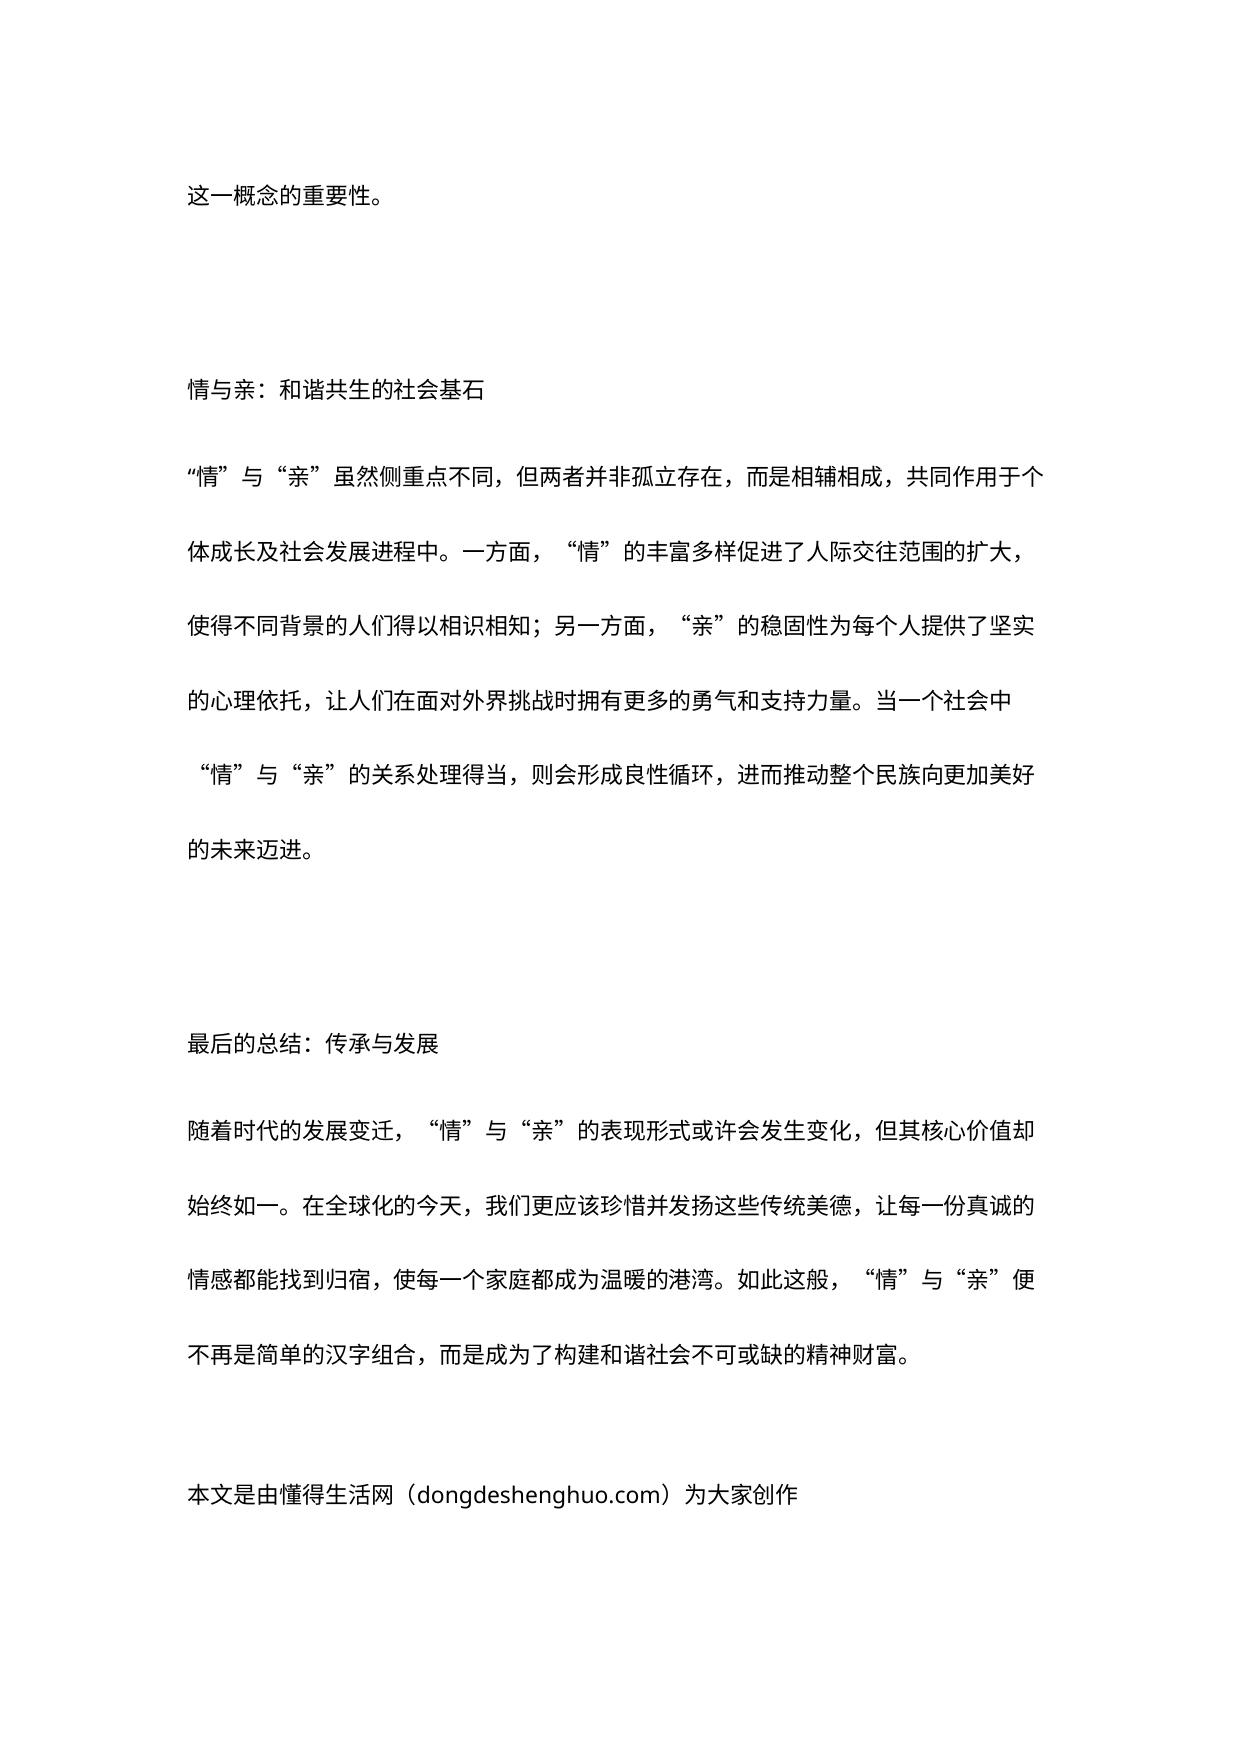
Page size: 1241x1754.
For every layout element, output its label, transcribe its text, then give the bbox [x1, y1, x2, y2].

text 本文是由懂得生活网（dongdeshenghuo.com）为大家创作 [187, 1462, 1053, 1527]
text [187, 162, 1053, 227]
text 最后的总结：传承与发展 [187, 1011, 1053, 1076]
text “情”与“亲”虽然侧重点不同，但两者并非孤立存在，而是相辅相成，共同作用于个体成长及社会发展进程中。一方面，“情”的丰富多样促进了人际交往范围的扩大，使得不同背景的人们得以相识相知；另一方面，“亲”的稳固性为每个人提供了坚实的心理依托，让人们在面对外界挑战时拥有更多的勇气和支持力量。当一个社会中“情”与“亲”的关系处理得当，则会形成良性循环，进而推动整个民族向更加美好的未来迈进。 [187, 443, 1053, 881]
text 情与亲：和谐共生的社会基石 [187, 356, 1053, 421]
text 随着时代的发展变迁，“情”与“亲”的表现形式或许会发生变化，但其核心价值却始终如一。在全球化的今天，我们更应该珍惜并发扬这些传统美德，让每一份真诚的情感都能找到归宿，使每一个家庭都成为温暖的港湾。如此这般，“情”与“亲”便不再是简单的汉字组合，而是成为了构建和谐社会不可或缺的精神财富。 [187, 1097, 1053, 1386]
